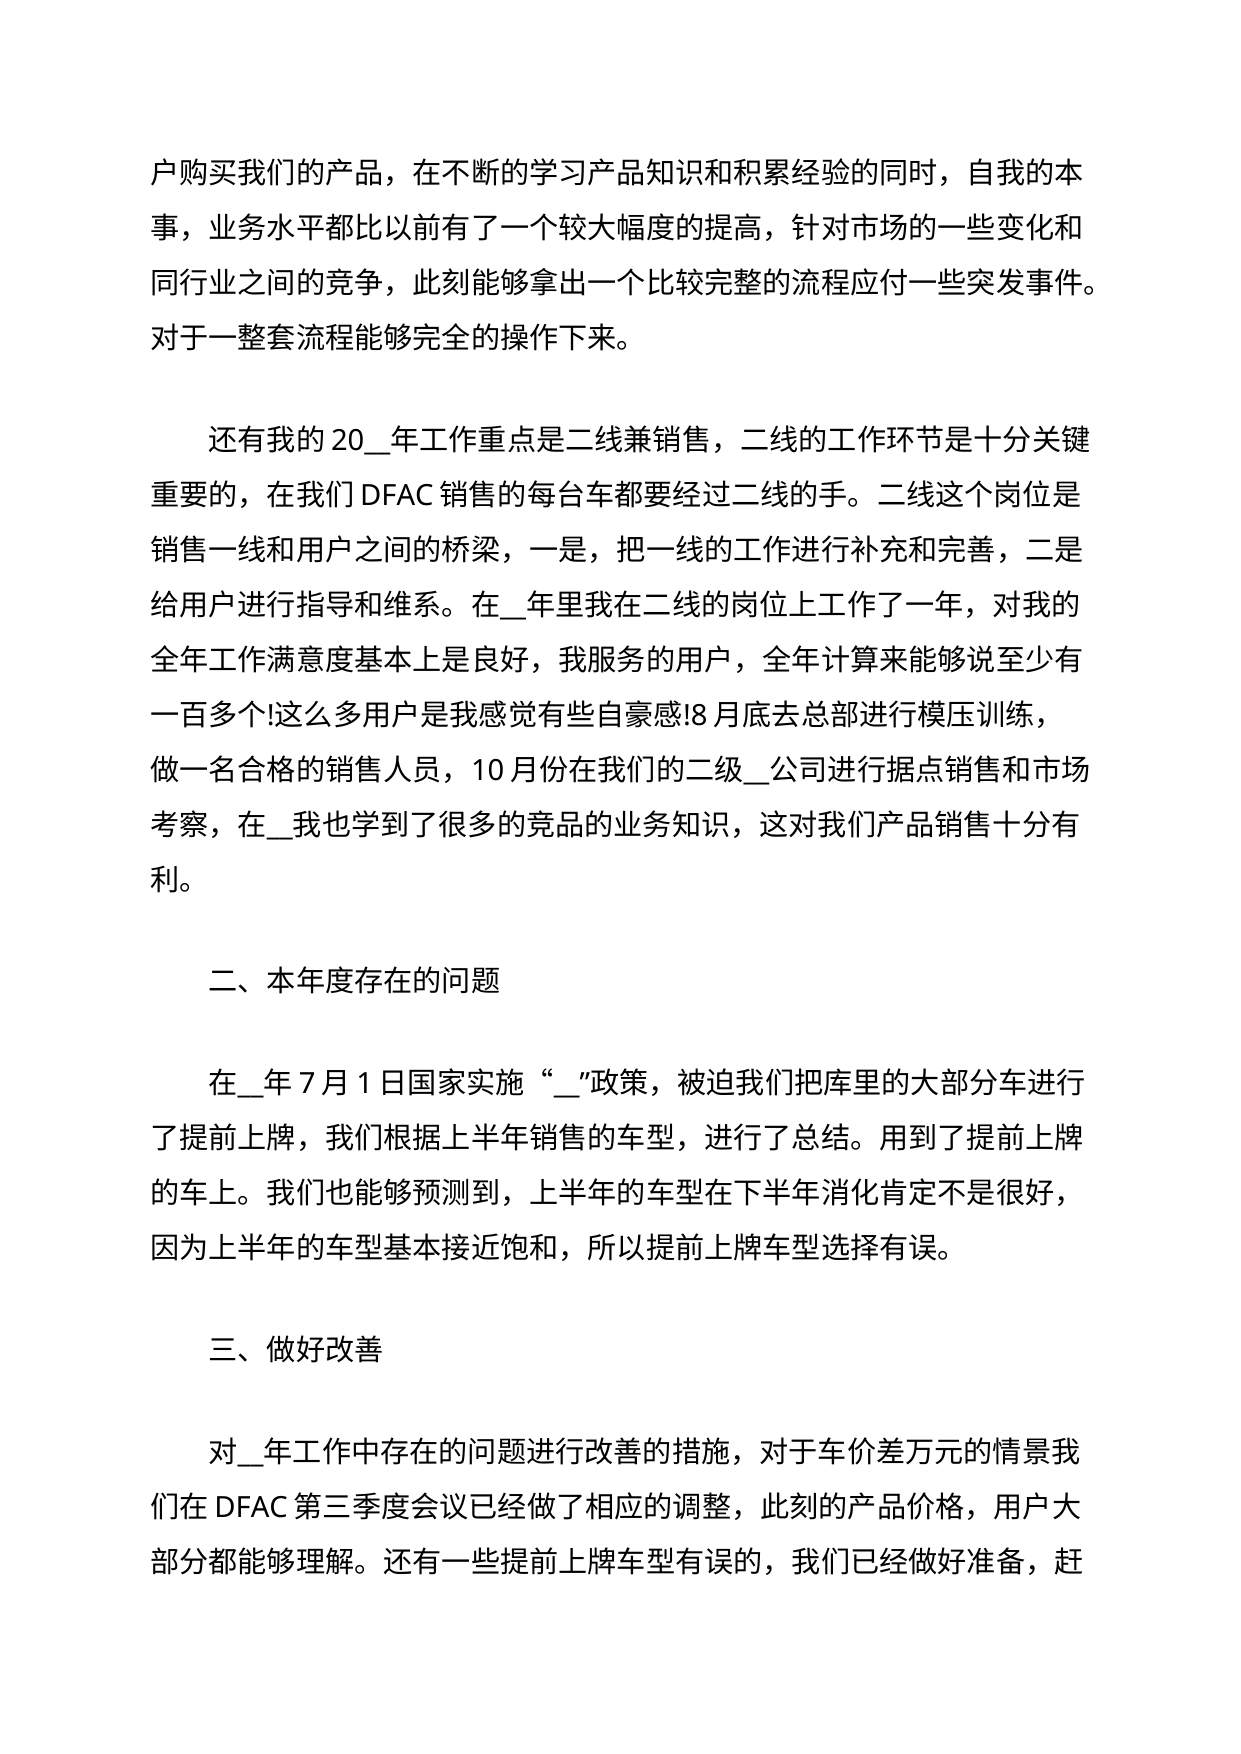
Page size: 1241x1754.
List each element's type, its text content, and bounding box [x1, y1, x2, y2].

text 在__年7月1日国家实施“__”政策，被迫我们把库里的大部分车进行了提前上牌，我们根据上半年销售的车型，进行了总结。用到了提前上牌的车上。我们也能够预测到，上半年的车型在下半年消化肯定不是很好，因为上半年的车型基本接近饱和，所以提前上牌车型选择有误。 [150, 1060, 1090, 1267]
text 二、本年度存在的问题 [150, 958, 1090, 1000]
text 还有我的20__年工作重点是二线兼销售，二线的工作环节是十分关键重要的，在我们DFAC销售的每台车都要经过二线的手。二线这个岗位是销售一线和用户之间的桥梁，一是，把一线的工作进行补充和完善，二是给用户进行指导和维系。在__年里我在二线的岗位上工作了一年，对我的全年工作满意度基本上是良好，我服务的用户，全年计算来能够说至少有一百多个!这么多用户是我感觉有些自豪感!8月底去总部进行模压训练，做一名合格的销售人员，10月份在我们的二级__公司进行据点销售和市场考察，在__我也学到了很多的竞品的业务知识，这对我们产品销售十分有利。 [150, 416, 1090, 898]
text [150, 150, 1090, 357]
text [150, 1428, 1090, 1580]
text 三、做好改善 [150, 1326, 1090, 1369]
